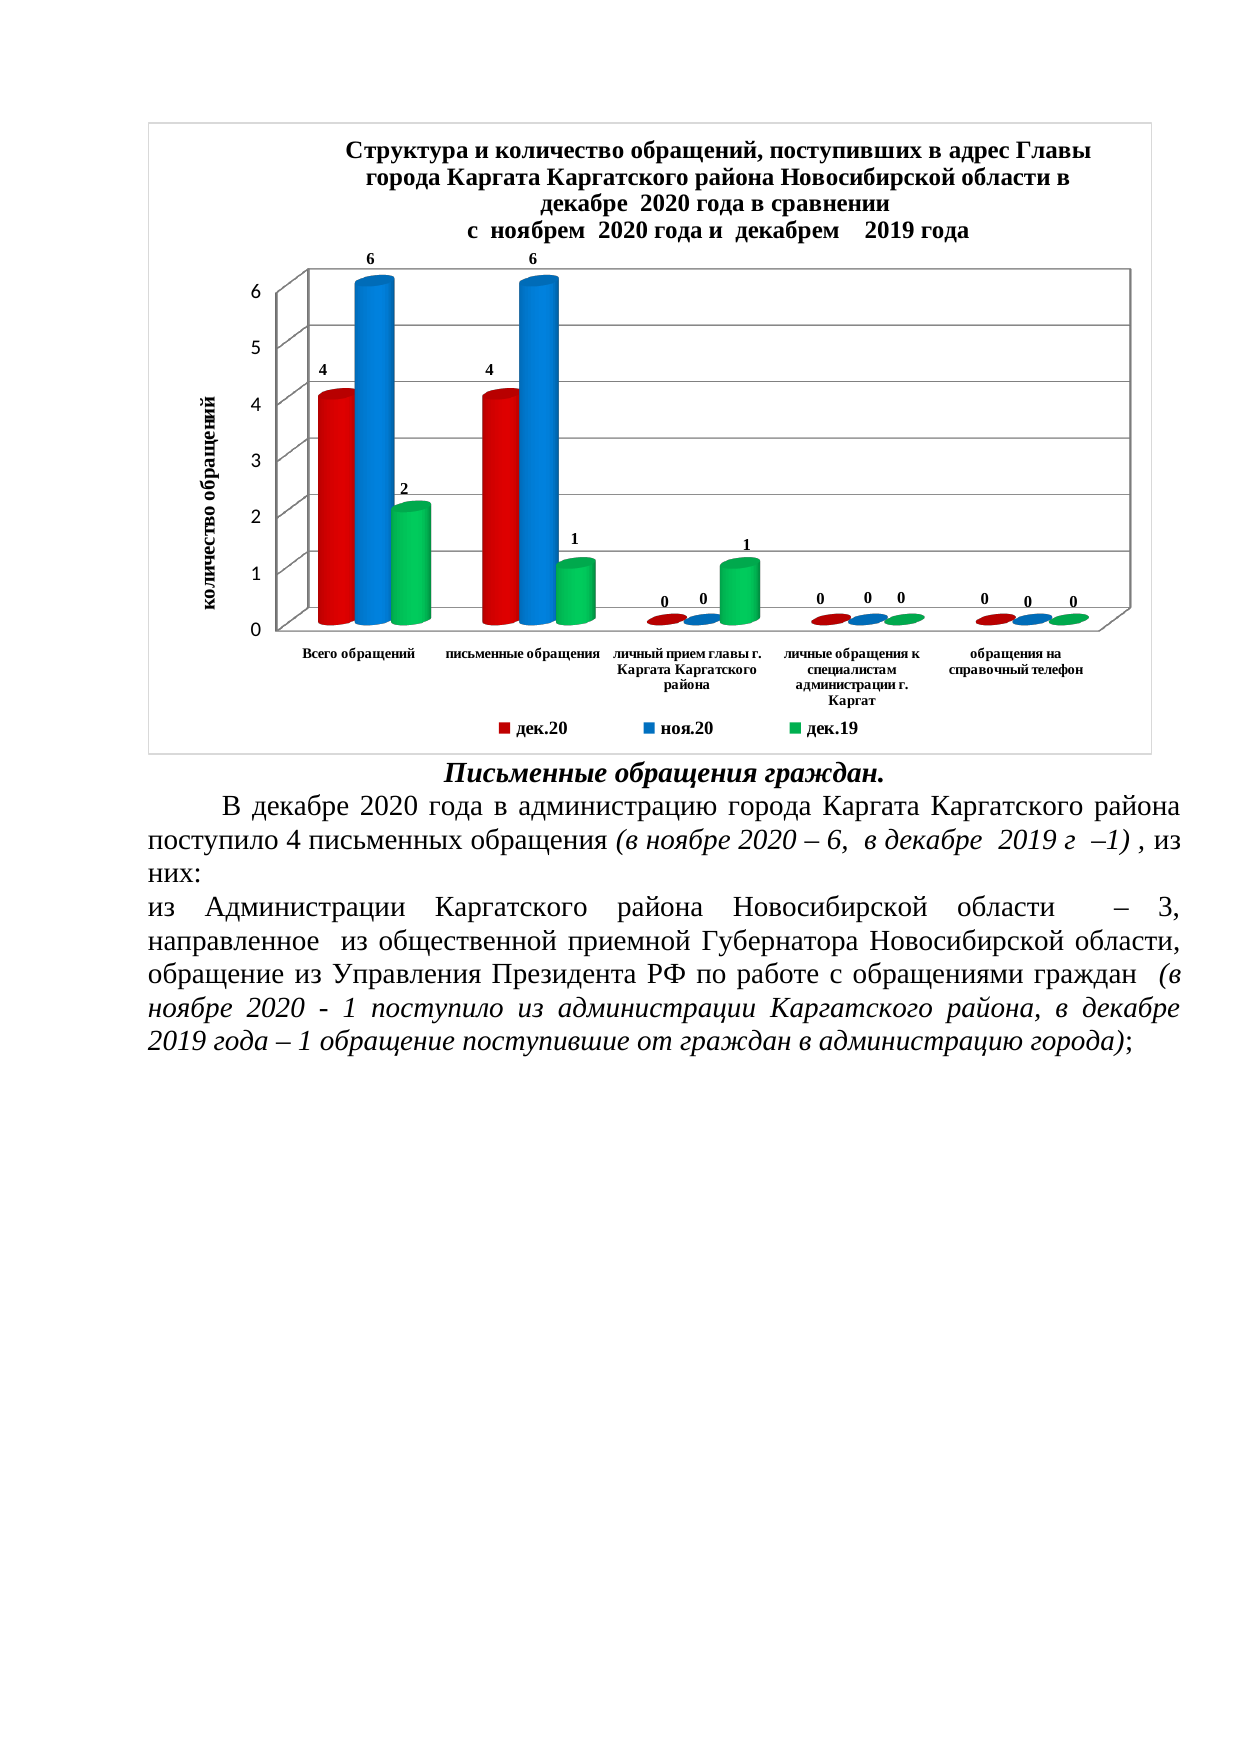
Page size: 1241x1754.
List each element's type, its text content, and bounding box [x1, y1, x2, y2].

text из Администрации Каргатского района Новосибирской области – 3, направленное из общественной приемной Губернатора Новосибирской области, обращение из Управления Президента РФ по работе с обращениями граждан (в ноябре 2020 - 1 поступило из администрации Каргатского района, в декабре 2019 года – 1 обращение поступившие от граждан в администрацию города); [148, 889, 1181, 1057]
text Письменные обращения граждан. [148, 755, 1181, 788]
text В декабре 2020 года в администрацию города Каргата Каргатского района поступило 4 письменных обращения (в ноябре 2020 – 6, в декабре 2019 г –1) , из них: [148, 788, 1181, 889]
